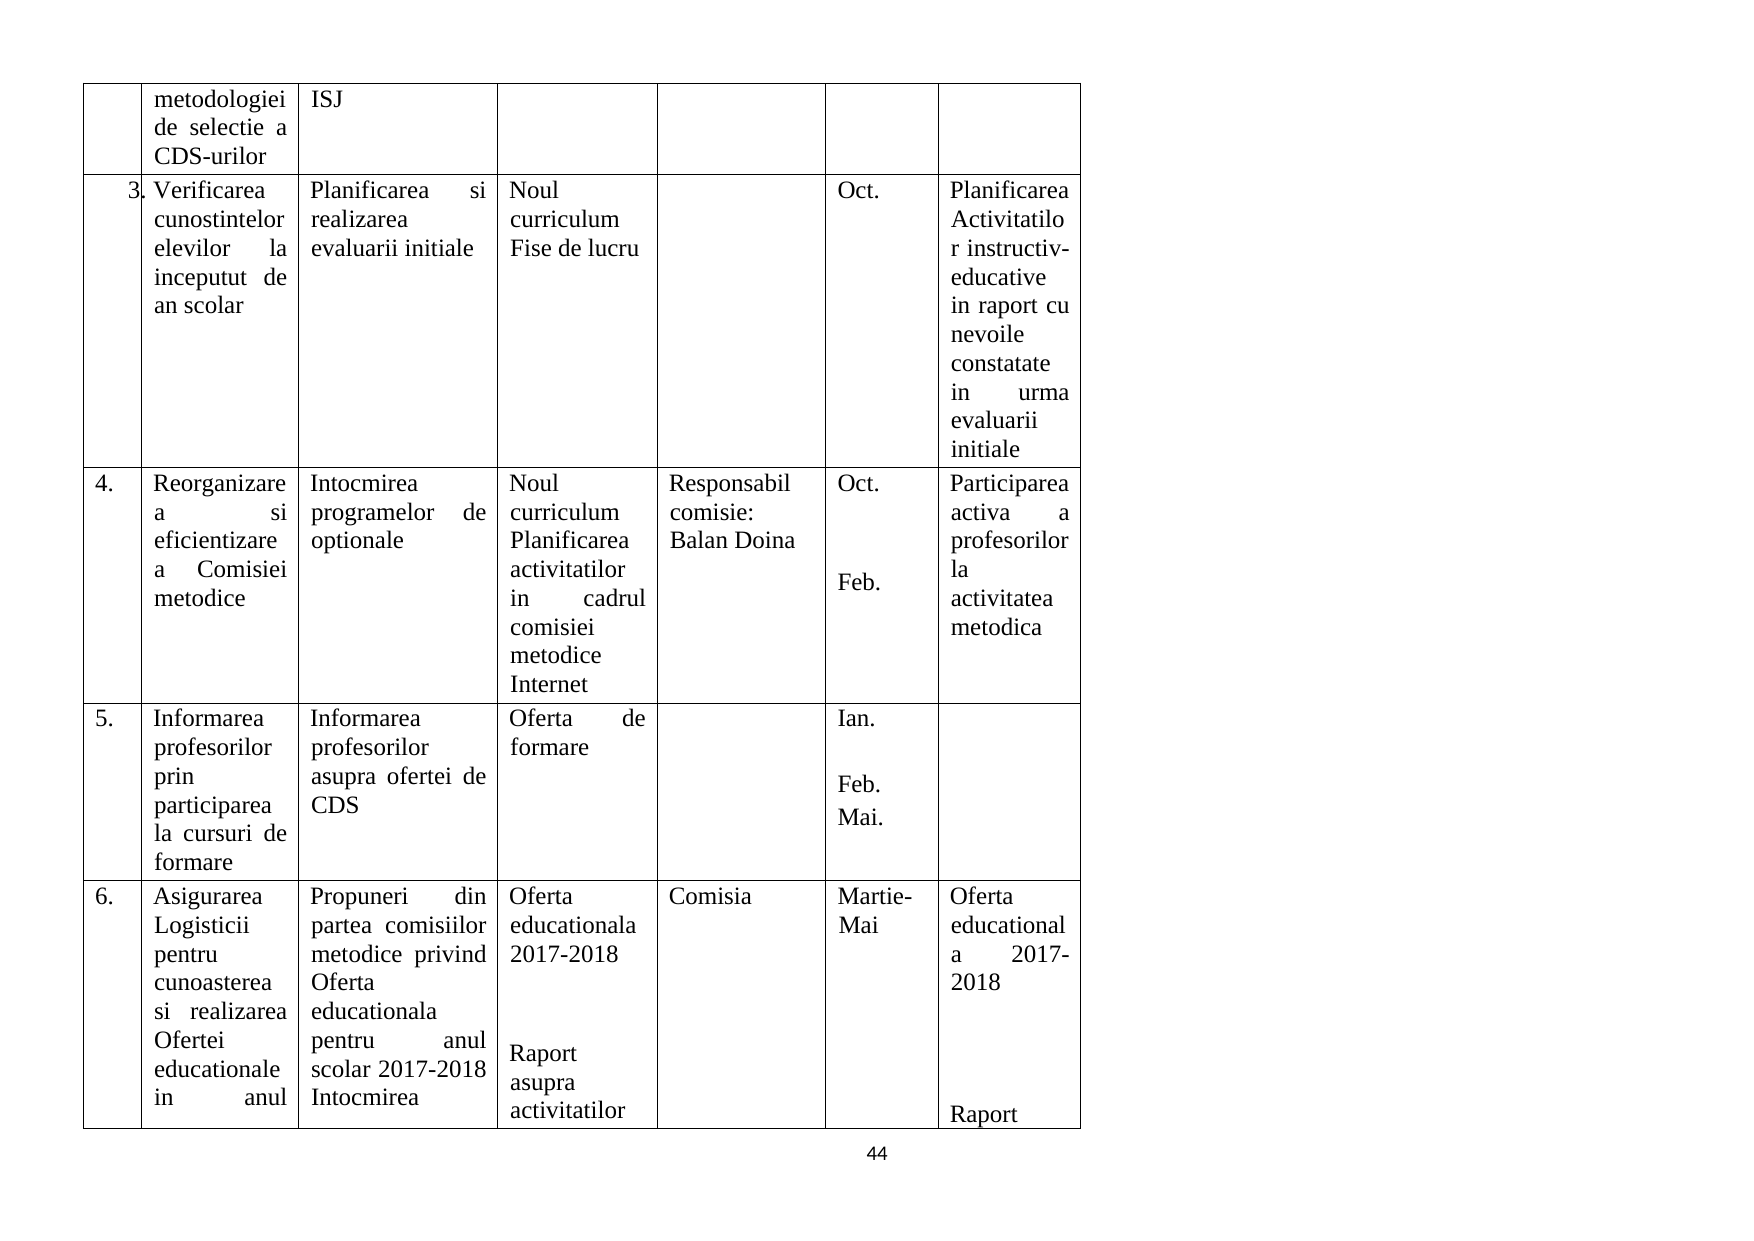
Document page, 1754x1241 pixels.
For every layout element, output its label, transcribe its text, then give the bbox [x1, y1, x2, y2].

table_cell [142, 84, 298, 174]
table_cell Intocmirea programelor de optionale [299, 468, 497, 702]
table_cell 5. [84, 704, 141, 880]
table_cell 3. [84, 175, 141, 467]
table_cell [498, 84, 657, 174]
table_cell [939, 704, 1080, 880]
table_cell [299, 881, 497, 1128]
table_cell 6. [84, 881, 141, 1128]
table_cell Planificarea si realizarea evaluarii initiale [299, 175, 497, 467]
table_cell Verificarea cunostintelor elevilor la inceputut de an scolar [142, 175, 298, 467]
table_cell Oct. [826, 175, 938, 467]
table_cell Planificarea Activitatilor instructiv-educative in raport cu nevoile constatate in urma evaluarii initiale [939, 175, 1080, 467]
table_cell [658, 881, 825, 1128]
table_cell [939, 881, 1080, 1128]
table_cell [658, 84, 825, 174]
table_cell Martie-Mai Iunie [826, 881, 938, 1128]
table_cell Participarea activa a profesorilor la activitatea metodica [939, 468, 1080, 702]
table_cell [826, 84, 938, 174]
table_cell Ian. Feb. Mai. [826, 704, 938, 880]
table_cell 2. [84, 84, 141, 174]
table_cell Informarea profesorilor prin participarea la cursuri de formare [142, 704, 298, 880]
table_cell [498, 881, 657, 1128]
table_cell [658, 175, 825, 467]
table_cell 4. [84, 468, 141, 702]
table_cell Oferta de formare [498, 704, 657, 880]
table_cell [299, 84, 497, 174]
table_cell Noul curriculum Planificarea activitatilor in cadrul comisiei metodice Internet [498, 468, 657, 702]
table_cell Noul curriculum Fise de lucru [498, 175, 657, 467]
table_cell Responsabil comisie: Balan Doina [658, 468, 825, 702]
table_cell Reorganizarea si eficientizarea Comisiei metodice [142, 468, 298, 702]
table_cell Oct. Feb. [826, 468, 938, 702]
table_cell Informarea profesorilor asupra ofertei de CDS [299, 704, 497, 880]
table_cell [142, 881, 298, 1128]
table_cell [939, 84, 1080, 174]
table_cell [658, 704, 825, 880]
